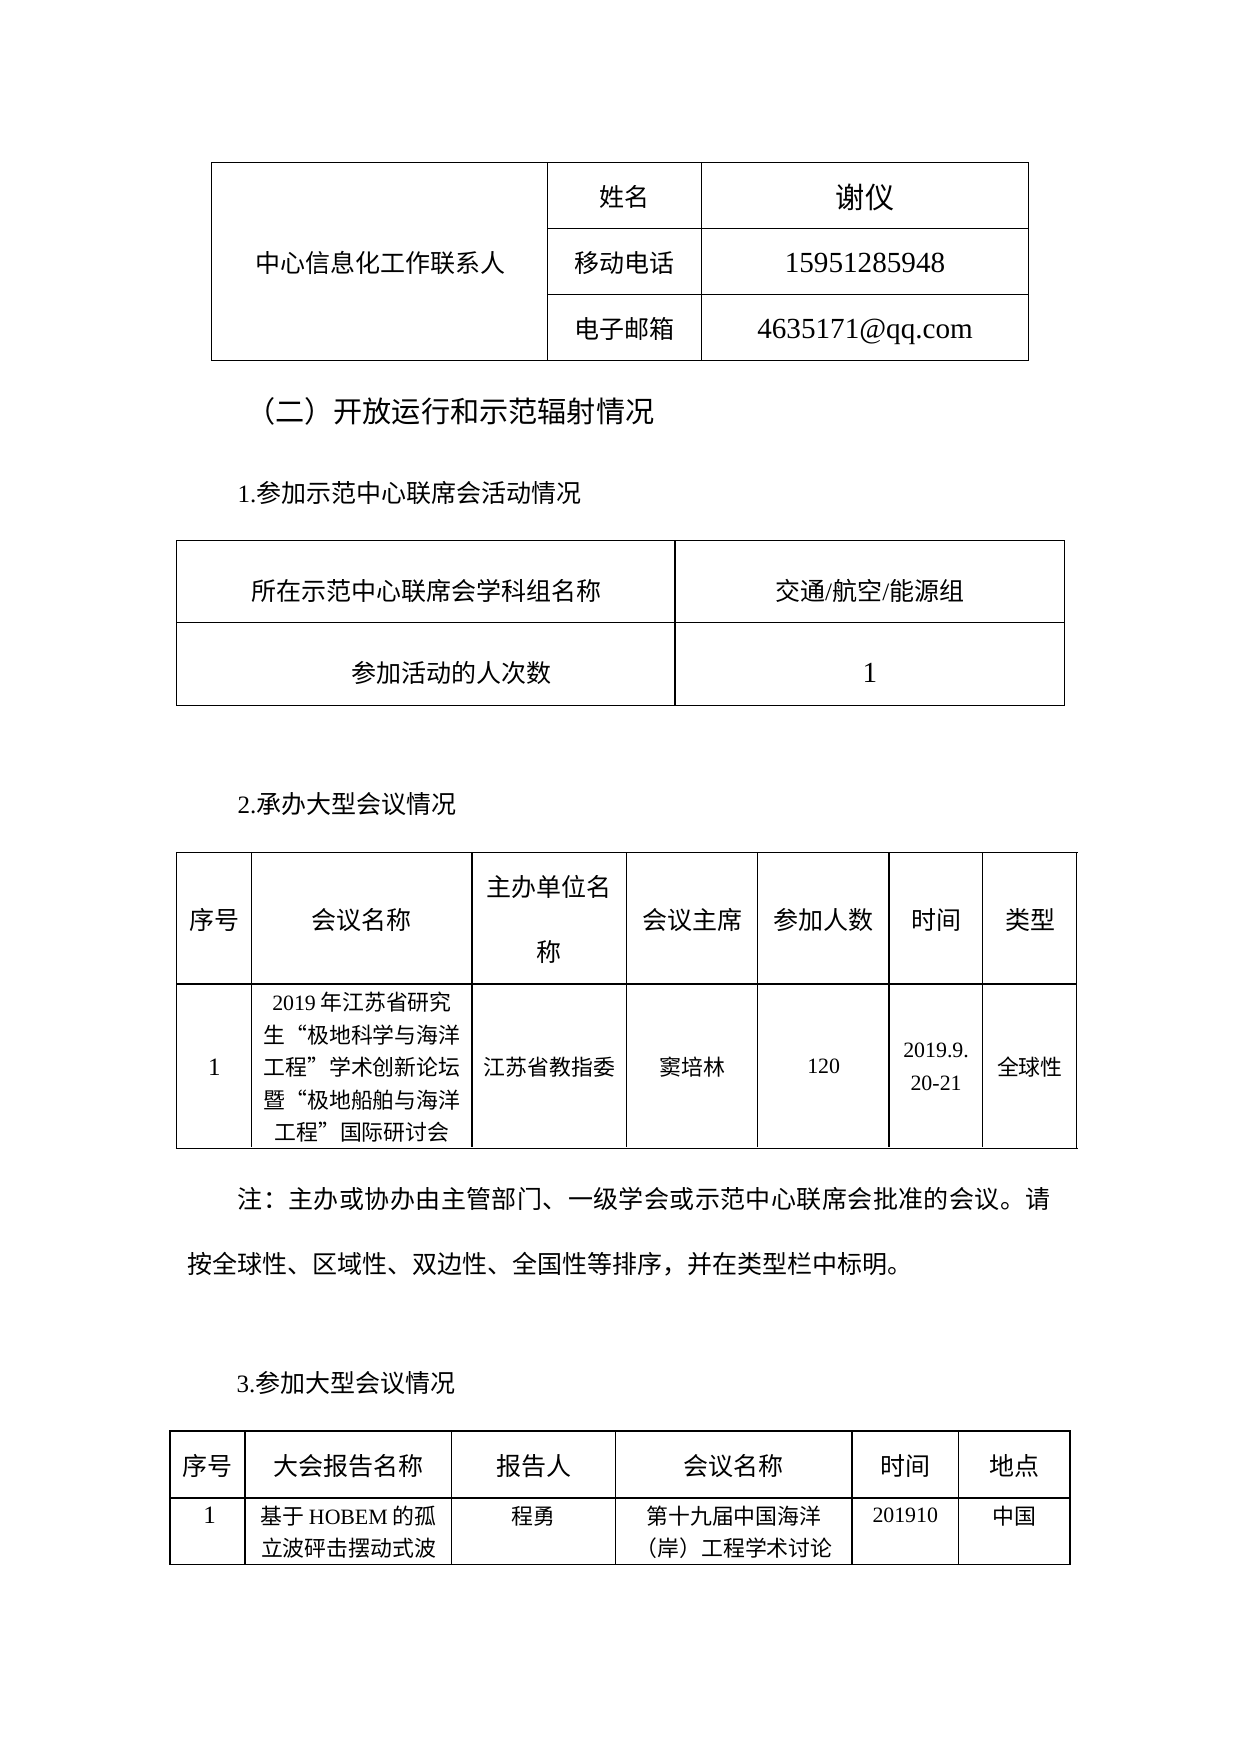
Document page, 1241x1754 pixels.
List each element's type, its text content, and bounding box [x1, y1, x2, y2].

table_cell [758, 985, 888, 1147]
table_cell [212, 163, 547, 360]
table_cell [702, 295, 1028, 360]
text 3.参加大型会议情况 [187, 1349, 1053, 1414]
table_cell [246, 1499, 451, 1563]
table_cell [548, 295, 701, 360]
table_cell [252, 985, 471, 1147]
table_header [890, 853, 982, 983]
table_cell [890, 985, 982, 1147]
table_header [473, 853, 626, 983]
text 1.参加示范中心联席会活动情况 [187, 459, 1053, 524]
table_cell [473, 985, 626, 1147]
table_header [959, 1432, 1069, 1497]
text 注：主办或协办由主管部门、一级学会或示范中心联席会批准的会议。请按全球性、区域性、双边性、全国性等排序，并在类型栏中标明。 [187, 1165, 1053, 1295]
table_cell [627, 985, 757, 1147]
text 2.承办大型会议情况 [187, 771, 1053, 836]
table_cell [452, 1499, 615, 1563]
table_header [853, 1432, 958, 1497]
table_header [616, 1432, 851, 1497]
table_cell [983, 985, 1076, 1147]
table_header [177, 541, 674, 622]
text （二）开放运行和示范辐射情况 [187, 377, 1053, 442]
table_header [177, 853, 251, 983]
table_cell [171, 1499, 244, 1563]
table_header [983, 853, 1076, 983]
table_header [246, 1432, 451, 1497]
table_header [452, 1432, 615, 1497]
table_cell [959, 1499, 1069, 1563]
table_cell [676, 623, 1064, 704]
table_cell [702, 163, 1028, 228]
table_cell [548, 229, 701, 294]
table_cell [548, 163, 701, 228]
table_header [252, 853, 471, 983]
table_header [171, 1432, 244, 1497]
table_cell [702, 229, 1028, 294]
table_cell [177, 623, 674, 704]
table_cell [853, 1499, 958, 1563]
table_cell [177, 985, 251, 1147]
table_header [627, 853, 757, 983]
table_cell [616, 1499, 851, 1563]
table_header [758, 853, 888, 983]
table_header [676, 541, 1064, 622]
